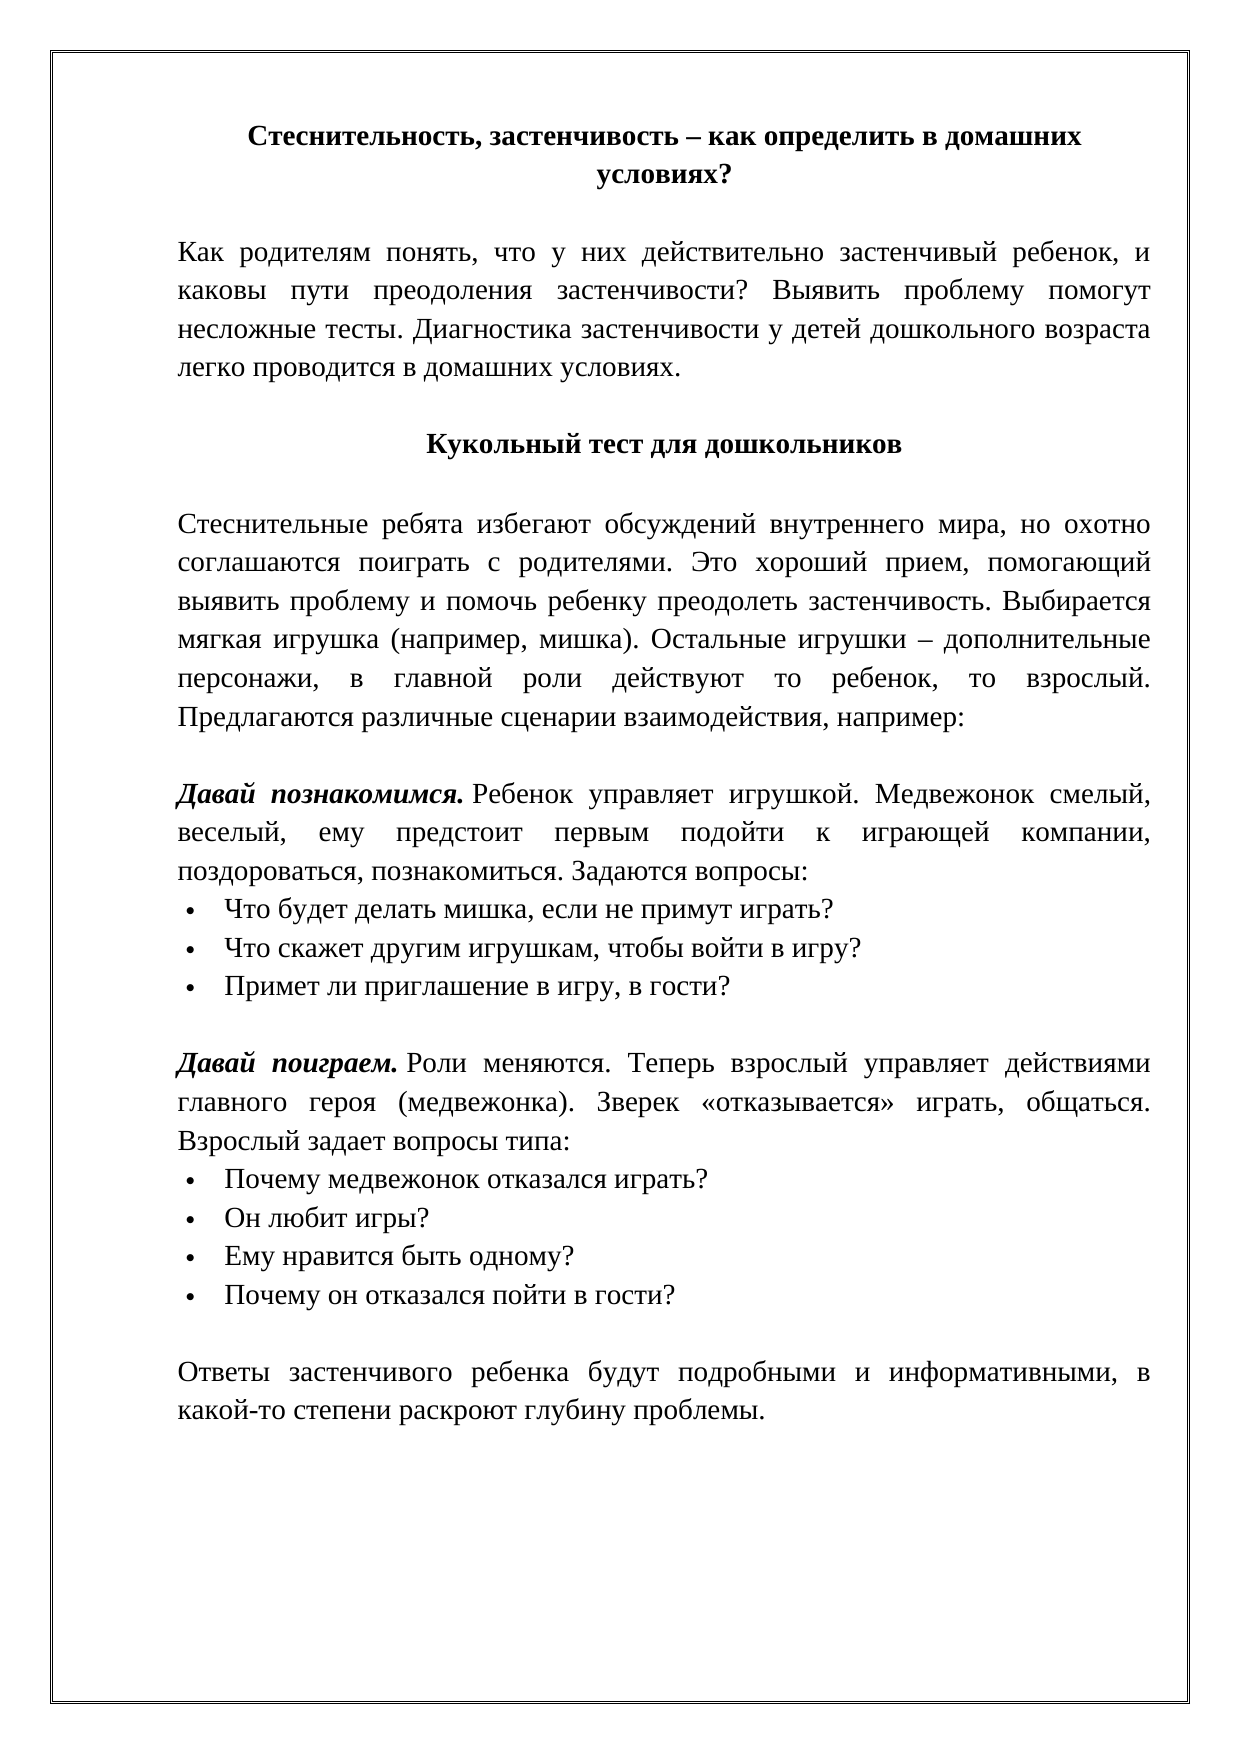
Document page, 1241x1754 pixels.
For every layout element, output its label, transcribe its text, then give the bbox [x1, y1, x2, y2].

list Примет ли приглашение в игру, в гости? [187, 968, 1152, 1002]
list Что будет делать мишка, если не примут играть? [187, 891, 1152, 925]
text Давай поиграем. Роли меняются. Теперь взрослый управляет действиями главного героя (медвежонка). Зверек «отказывается» играть, общаться. Взрослый задает вопросы типа: [177, 1046, 1152, 1156]
text Ответы застенчивого ребенка будут подробными и информативными, в какой-то степени раскроют глубину проблемы. [177, 1354, 1152, 1426]
list Он любит игры? [187, 1200, 1152, 1233]
text Как родителям понять, что у них действительно застенчивый ребенок, и каковы пути преодоления застенчивости? Выявить проблему помогут несложные тесты. Диагностика застенчивости у детей дошкольного возраста легко проводится в домашних условиях. [177, 234, 1152, 383]
text Кукольный тест для дошкольников [177, 426, 1152, 460]
list Почему он отказался пойти в гости? [187, 1277, 1152, 1310]
list Что скажет другим игрушкам, чтобы войти в игру? [187, 930, 1152, 963]
text Стеснительные ребята избегают обсуждений внутреннего мира, но охотно соглашаются поиграть с родителями. Это хороший прием, помогающий выявить проблему и помочь ребенку преодолеть застенчивость. Выбирается мягкая игрушка (например, мишка). Остальные игрушки – дополнительные персонажи, в главной роли действуют то ребенок, то взрослый. Предлагаются различные сценарии взаимодействия, например: [177, 506, 1152, 732]
list Ему нравится быть одному? [187, 1238, 1152, 1272]
text Давай познакомимся. Ребенок управляет игрушкой. Медвежонок смелый, веселый, ему предстоит первым подойти к играющей компании, поздороваться, познакомиться. Задаются вопросы: [177, 776, 1152, 886]
text Стеснительность, застенчивость – как определить в домашних условиях? [177, 118, 1152, 190]
list Почему медвежонок отказался играть? [187, 1161, 1152, 1195]
